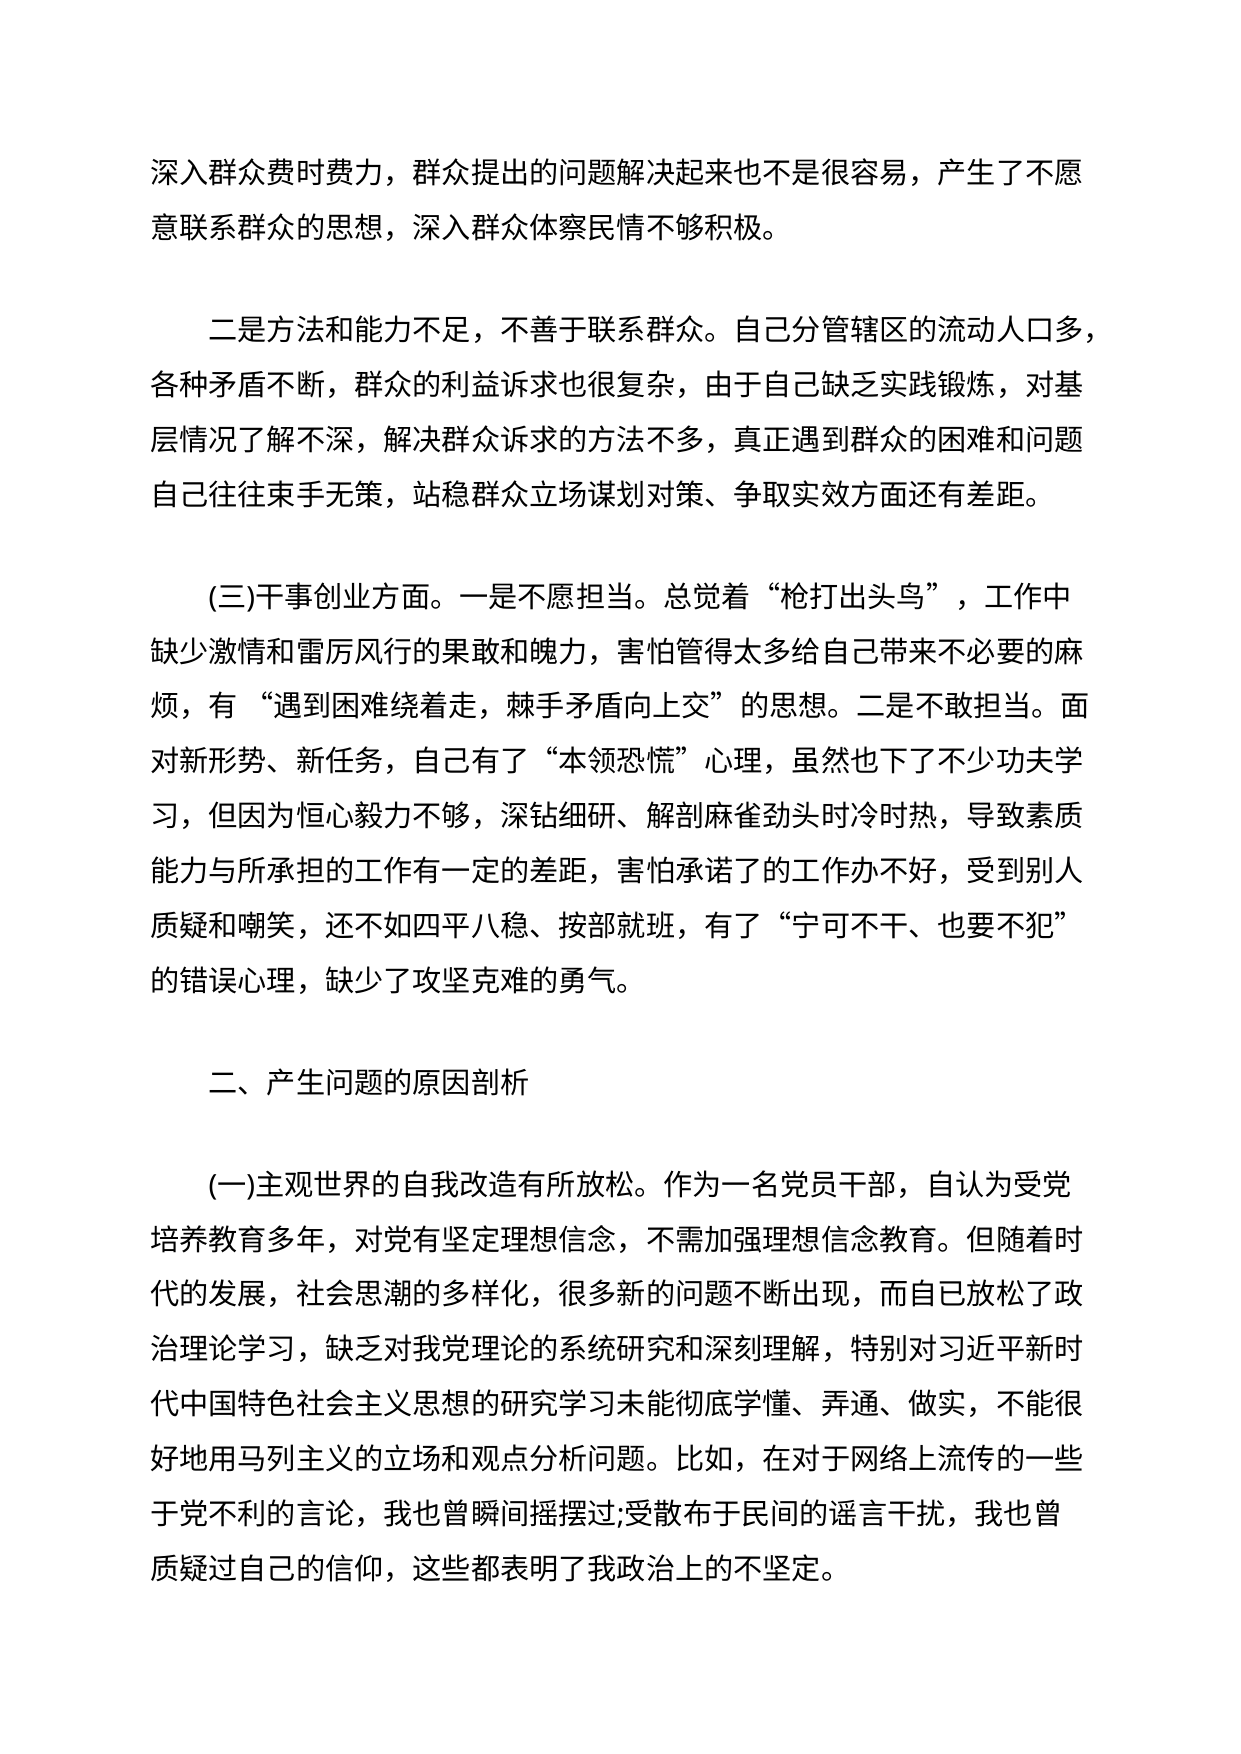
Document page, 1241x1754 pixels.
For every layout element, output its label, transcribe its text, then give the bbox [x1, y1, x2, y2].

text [150, 150, 1090, 247]
text 二、产生问题的原因剖析 [150, 1059, 1090, 1102]
text 二是方法和能力不足，不善于联系群众。自己分管辖区的流动人口多，各种矛盾不断，群众的利益诉求也很复杂，由于自己缺乏实践锻炼，对基层情况了解不深，解决群众诉求的方法不多，真正遇到群众的困难和问题自己往往束手无策，站稳群众立场谋划对策、争取实效方面还有差距。 [150, 307, 1090, 514]
text (一)主观世界的自我改造有所放松。作为一名党员干部，自认为受党培养教育多年，对党有坚定理想信念，不需加强理想信念教育。但随着时代的发展，社会思潮的多样化，很多新的问题不断出现，而自已放松了政治理论学习，缺乏对我党理论的系统研究和深刻理解，特别对习近平新时代中国特色社会主义思想的研究学习未能彻底学懂、弄通、做实，不能很好地用马列主义的立场和观点分析问题。比如，在对于网络上流传的一些于党不利的言论，我也曾瞬间摇摆过;受散布于民间的谣言干扰，我也曾质疑过自己的信仰，这些都表明了我政治上的不坚定。 [150, 1161, 1090, 1588]
text (三)干事创业方面。一是不愿担当。总觉着“枪打出头鸟”，工作中缺少激情和雷厉风行的果敢和魄力，害怕管得太多给自己带来不必要的麻烦，有 “遇到困难绕着走，棘手矛盾向上交”的思想。二是不敢担当。面对新形势、新任务，自己有了“本领恐慌”心理，虽然也下了不少功夫学习，但因为恒心毅力不够，深钻细研、解剖麻雀劲头时冷时热，导致素质能力与所承担的工作有一定的差距，害怕承诺了的工作办不好，受到别人质疑和嘲笑，还不如四平八稳、按部就班，有了“宁可不干、也要不犯”的错误心理，缺少了攻坚克难的勇气。 [150, 573, 1090, 1000]
